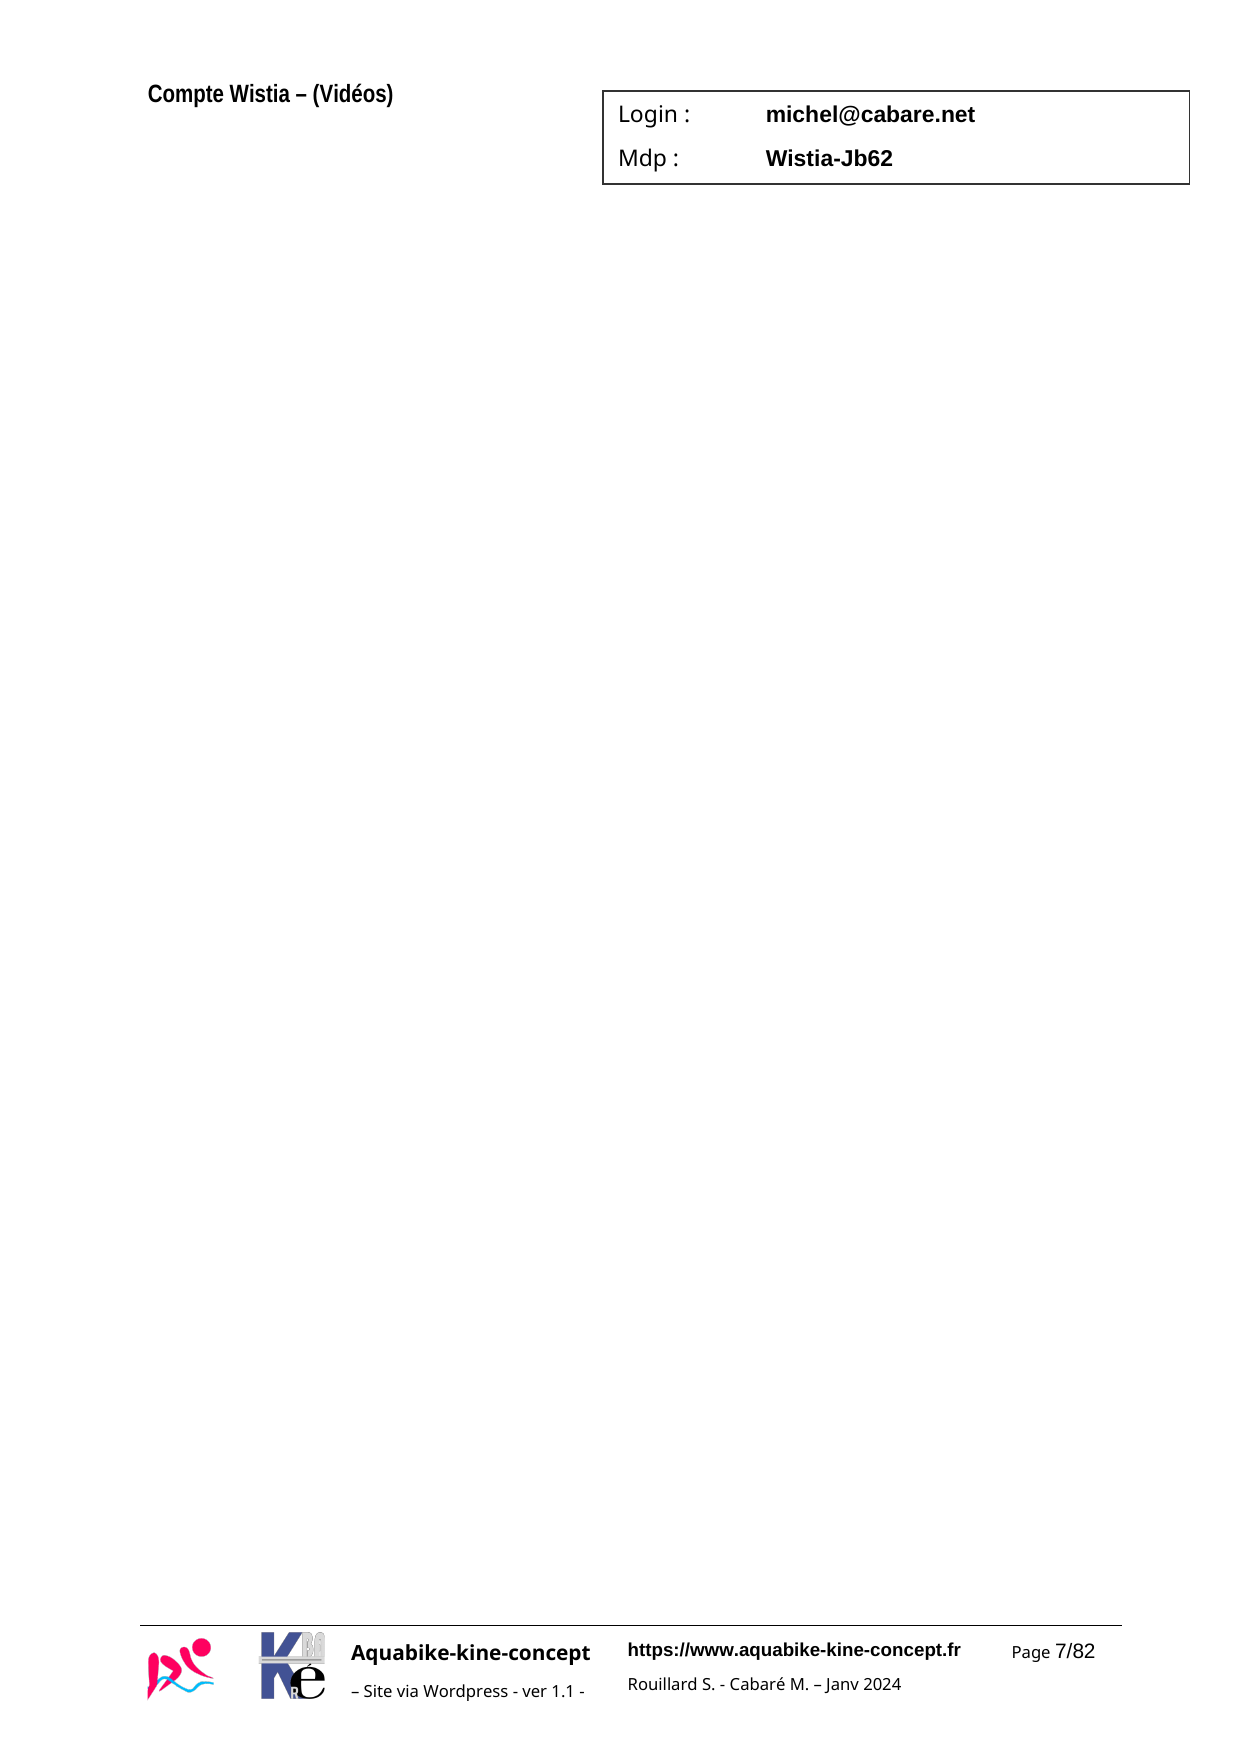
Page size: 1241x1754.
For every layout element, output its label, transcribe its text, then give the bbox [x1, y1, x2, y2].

subtitle Compte Wistia – (Vidéos) [148, 74, 1092, 109]
picture [147, 1638, 214, 1705]
picture [258, 1632, 325, 1699]
